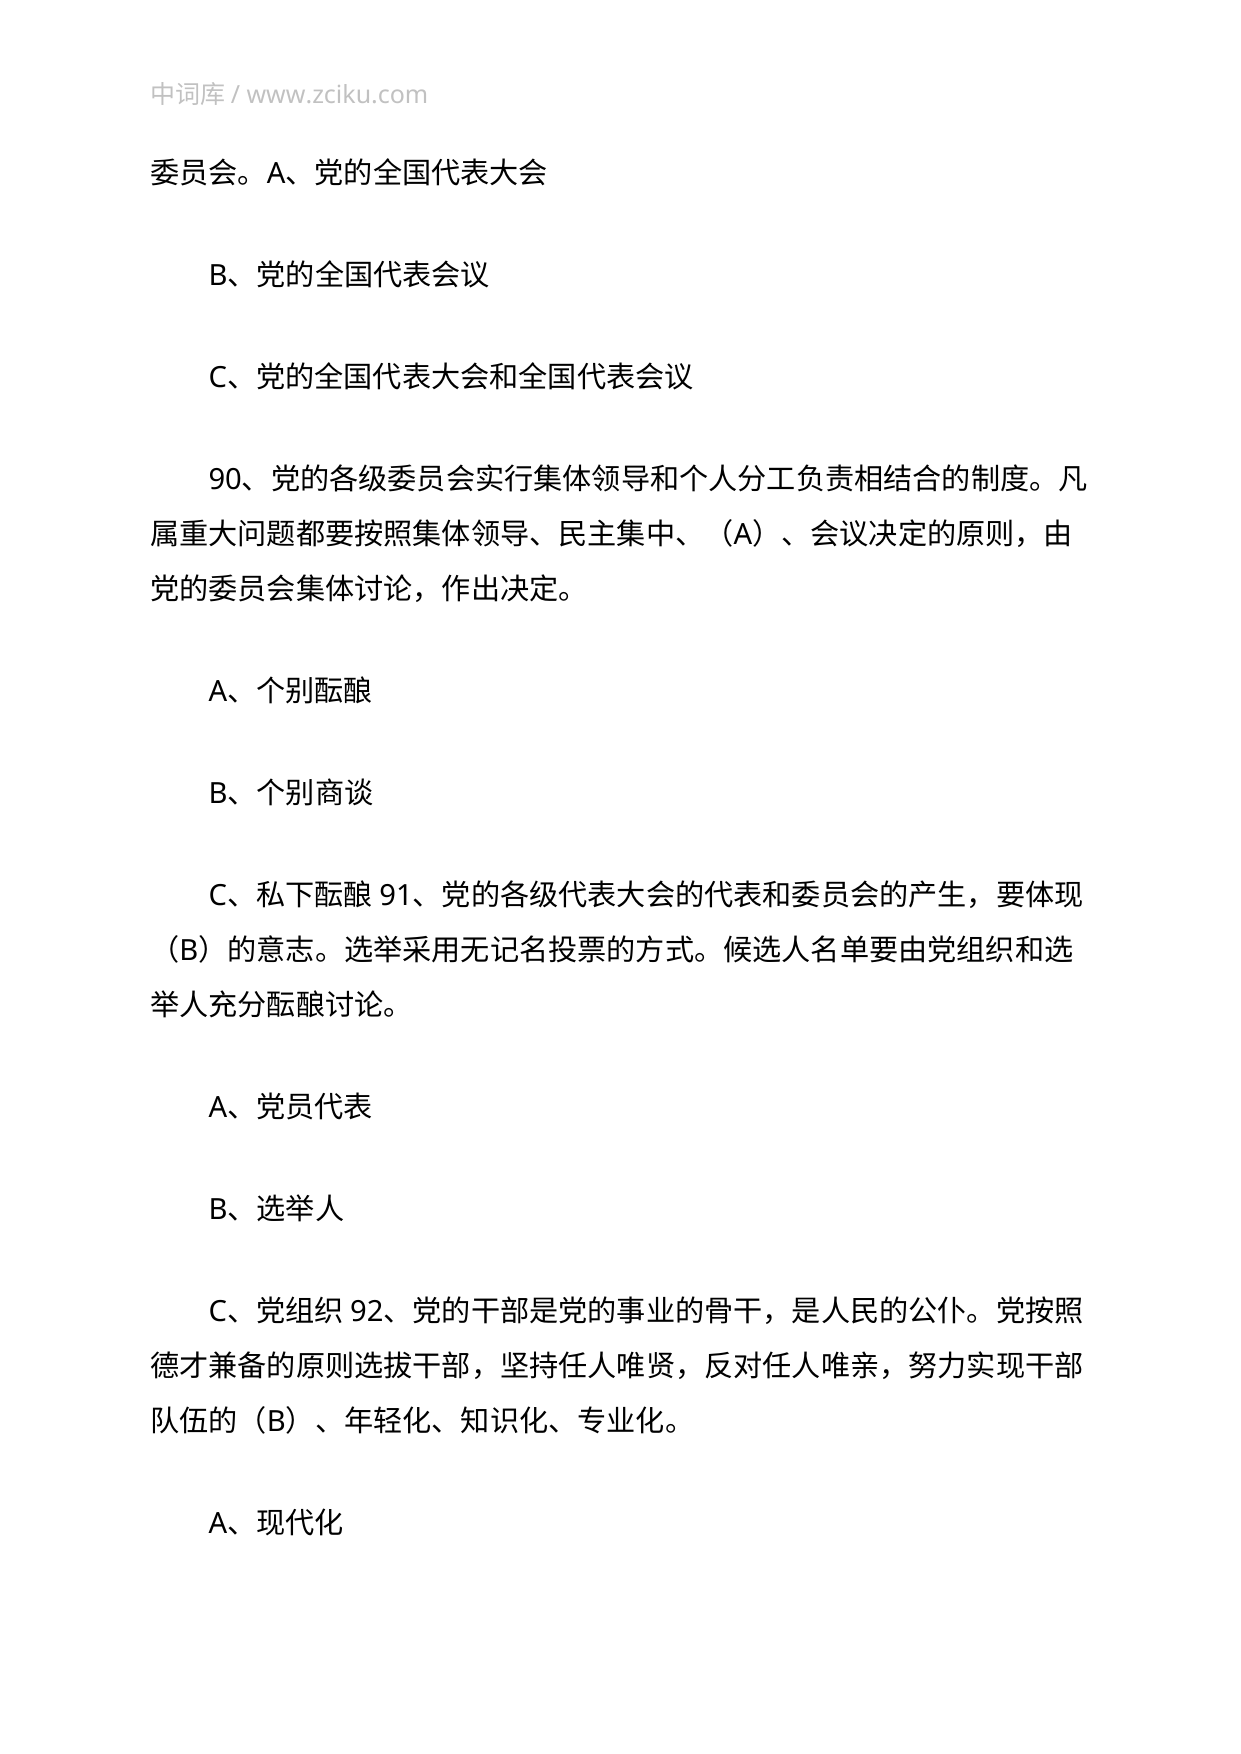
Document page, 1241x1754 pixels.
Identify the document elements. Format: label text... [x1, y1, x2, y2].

text C、私下酝酿 91、党的各级代表大会的代表和委员会的产生，要体现（B）的意志。选举采用无记名投票的方式。候选人名单要由党组织和选举人充分酝酿讨论。 [150, 872, 1090, 1024]
text 90、党的各级委员会实行集体领导和个人分工负责相结合的制度。凡属重大问题都要按照集体领导、民主集中、（A）、会议决定的原则，由党的委员会集体讨论，作出决定。 [150, 456, 1090, 608]
text B、个别商谈 [150, 770, 1090, 812]
text C、党组织 92、党的干部是党的事业的骨干，是人民的公仆。党按照德才兼备的原则选拔干部，坚持任人唯贤，反对任人唯亲，努力实现干部队伍的（B）、年轻化、知识化、专业化。 [150, 1287, 1090, 1440]
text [150, 150, 1090, 192]
text A、现代化 [150, 1499, 1090, 1542]
text B、选举人 [150, 1185, 1090, 1228]
text B、党的全国代表会议 [150, 252, 1090, 294]
text C、党的全国代表大会和全国代表会议 [150, 354, 1090, 396]
text A、党员代表 [150, 1083, 1090, 1126]
text A、个别酝酿 [150, 668, 1090, 710]
